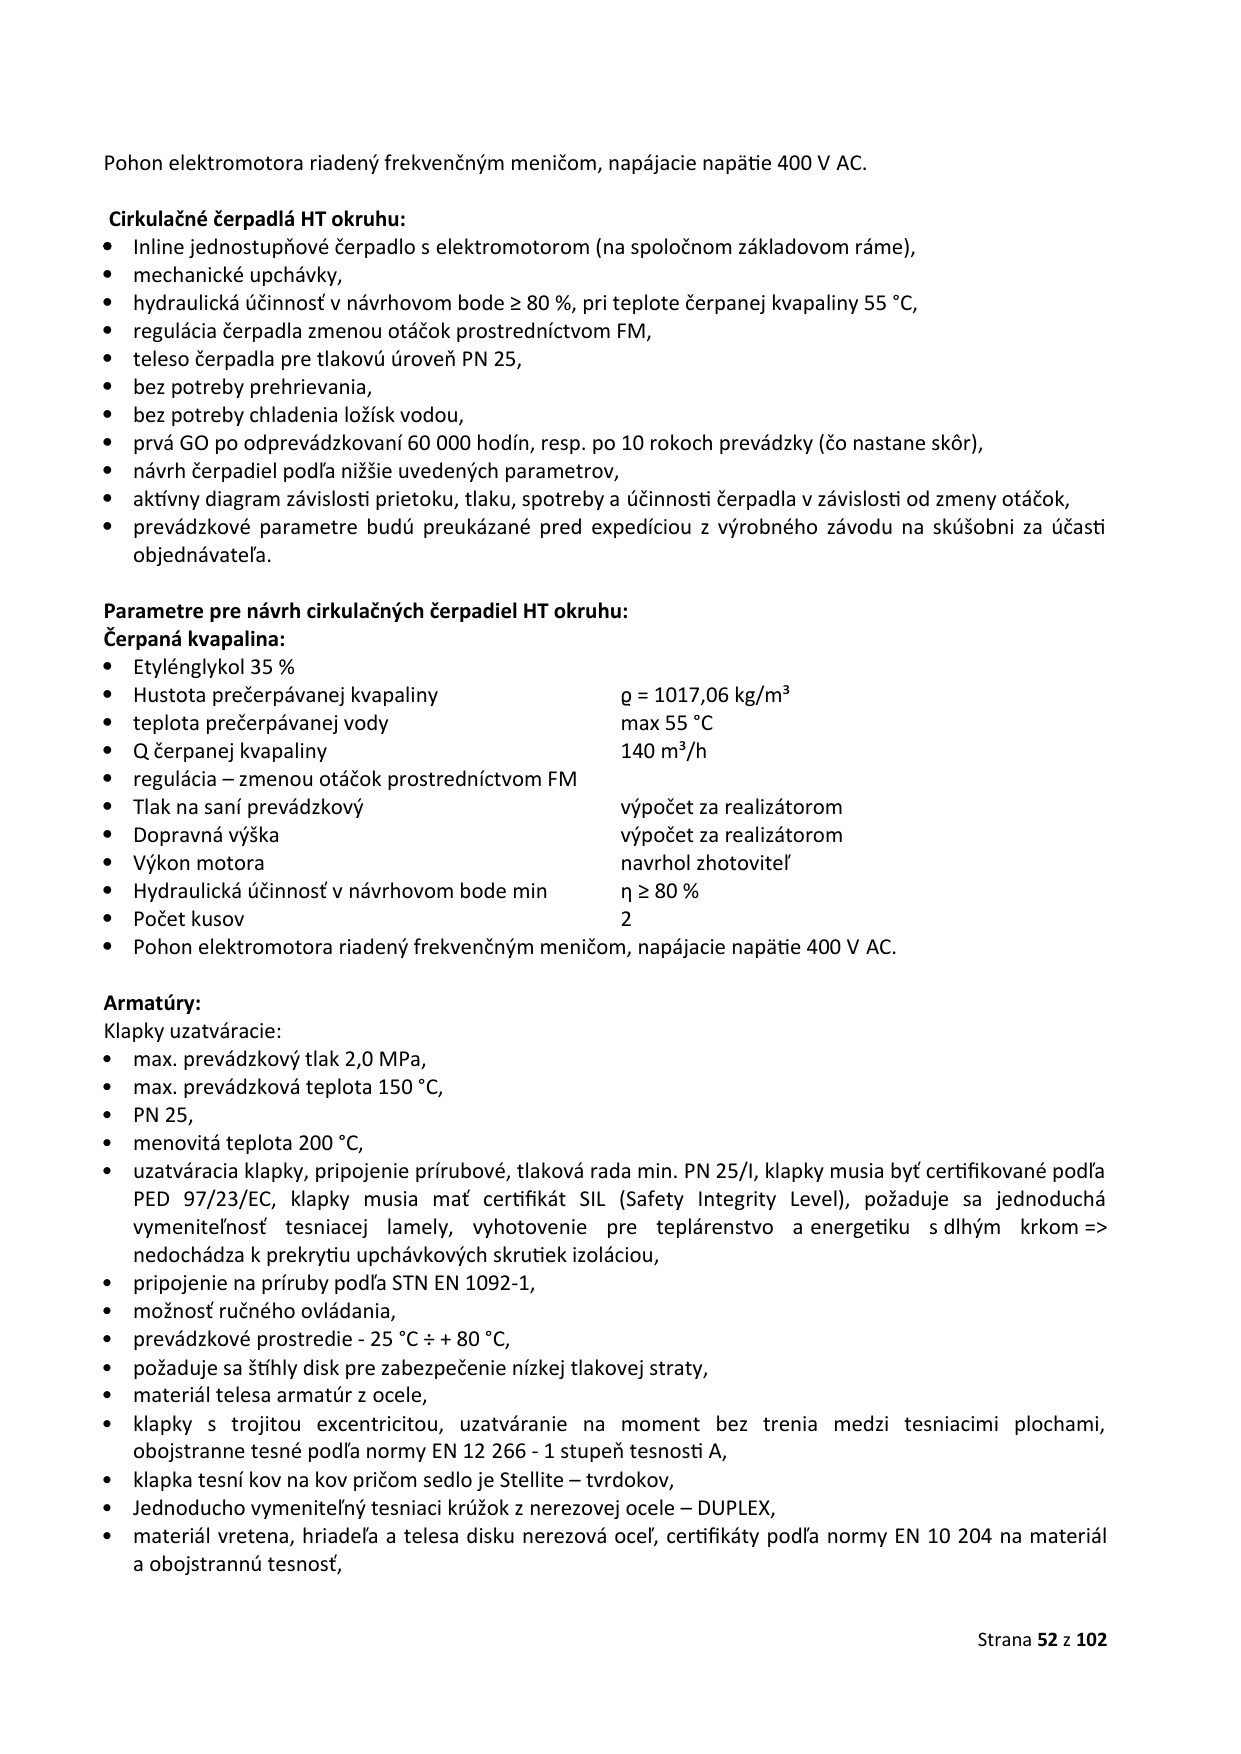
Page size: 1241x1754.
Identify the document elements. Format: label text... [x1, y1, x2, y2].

list uzatváracia klapky, pripojenie prírubové, tlaková rada min. PN 25/I, klapky musia byť certifikované podľa PED 97/23/EC, klapky musia mať certifikát SIL (Safety Integrity Level), požaduje sa jednoduchá vymeniteľnosť tesniacej lamely, vyhotovenie pre teplárenstvo a energetiku s dlhým krkom => nedochádza k prekrytiu upchávkových skrutiek izoláciou, [103, 1156, 1107, 1268]
list Pohon elektromotora riadený frekvenčným meničom, napájacie napätie 400 V AC. [103, 932, 1107, 960]
list Počet kusov 2 [103, 904, 1107, 932]
list regulácia – zmenou otáčok prostredníctvom FM [103, 764, 1107, 792]
list Q čerpanej kvapaliny 140 m³/h [103, 736, 1107, 764]
list možnosť ručného ovládania, [103, 1297, 1107, 1324]
list klapka tesní kov na kov pričom sedlo je Stellite – tvrdokov, [103, 1465, 1107, 1493]
list materiál vretena, hriadeľa a telesa disku nerezová oceľ, certifikáty podľa normy EN 10 204 na materiál a obojstrannú tesnosť, [103, 1521, 1107, 1577]
list Dopravná výška výpočet za realizátorom [103, 820, 1107, 848]
list bez potreby prehrievania, [103, 372, 1107, 400]
list Jednoducho vymeniteľný tesniaci krúžok z nerezovej ocele – DUPLEX, [103, 1493, 1107, 1521]
list regulácia čerpadla zmenou otáčok prostredníctvom FM, [103, 316, 1107, 344]
text Armatúry: [103, 988, 1107, 1016]
list prevádzkové parametre budú preukázané pred expedíciou z výrobného závodu na skúšobni za účasti objednávateľa. [103, 512, 1107, 568]
list max. prevádzkový tlak 2,0 MPa, [103, 1044, 1107, 1072]
list teplota prečerpávanej vody max 55 °C [103, 708, 1107, 736]
text Klapky uzatváracie: [103, 1016, 1107, 1044]
list PN 25, [103, 1100, 1107, 1128]
list Hydraulická účinnosť v návrhovom bode min η ≥ 80 % [103, 876, 1107, 904]
list teleso čerpadla pre tlakovú úroveň PN 25, [103, 344, 1107, 372]
list Tlak na saní prevádzkový výpočet za realizátorom [103, 792, 1107, 820]
list požaduje sa štíhly disk pre zabezpečenie nízkej tlakovej straty, [103, 1353, 1107, 1381]
list Inline jednostupňové čerpadlo s elektromotorom (na spoločnom základovom ráme), [103, 232, 1107, 260]
list max. prevádzková teplota 150 °C, [103, 1072, 1107, 1100]
list hydraulická účinnosť v návrhovom bode ≥ 80 %, pri teplote čerpanej kvapaliny 55 °C, [103, 288, 1107, 316]
list mechanické upchávky, [103, 260, 1107, 288]
list aktívny diagram závislosti prietoku, tlaku, spotreby a účinnosti čerpadla v závislosti od zmeny otáčok, [103, 484, 1107, 512]
list materiál telesa armatúr z ocele, [103, 1381, 1107, 1409]
list klapky s trojitou excentricitou, uzatváranie na moment bez trenia medzi tesniacimi plochami, obojstranne tesné podľa normy EN 12 266 - 1 stupeň tesnosti A, [103, 1409, 1107, 1465]
text Cirkulačné čerpadlá HT okruhu: [103, 204, 1107, 232]
list prvá GO po odprevádzkovaní 60 000 hodín, resp. po 10 rokoch prevádzky (čo nastane skôr), [103, 428, 1107, 456]
list Hustota prečerpávanej kvapaliny ϱ = 1017,06 kg/m³ [103, 680, 1107, 708]
list prevádzkové prostredie - 25 °C ÷ + 80 °C, [103, 1324, 1107, 1353]
list Etylénglykol 35 % [103, 652, 1107, 680]
list menovitá teplota 200 °C, [103, 1128, 1107, 1156]
text Čerpaná kvapalina: [103, 624, 1107, 652]
list pripojenie na príruby podľa STN EN 1092-1, [103, 1268, 1107, 1297]
list bez potreby chladenia ložísk vodou, [103, 400, 1107, 428]
list návrh čerpadiel podľa nižšie uvedených parametrov, [103, 456, 1107, 484]
text Pohon elektromotora riadený frekvenčným meničom, napájacie napätie 400 V AC. [103, 148, 1107, 176]
text Parametre pre návrh cirkulačných čerpadiel HT okruhu: [103, 596, 1107, 624]
list Výkon motora navrhol zhotoviteľ [103, 848, 1107, 876]
